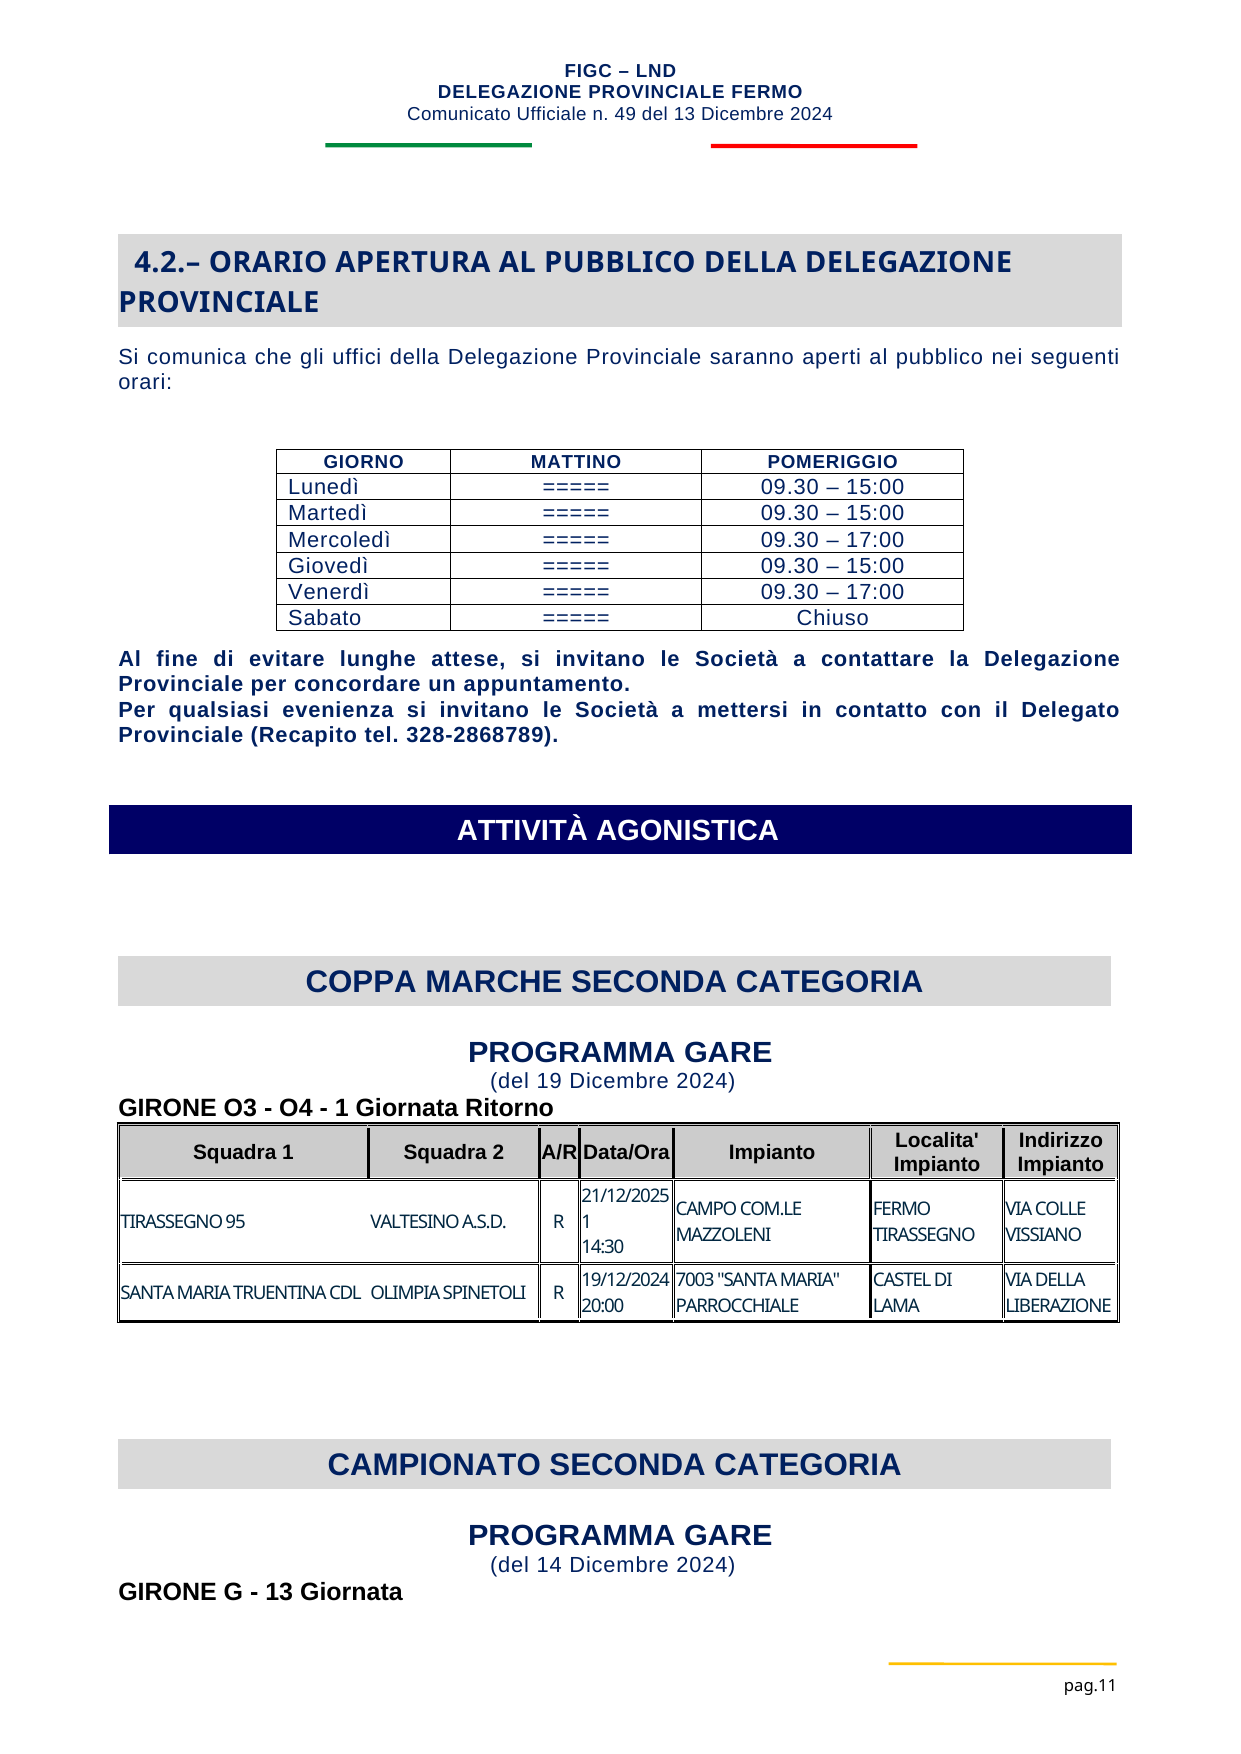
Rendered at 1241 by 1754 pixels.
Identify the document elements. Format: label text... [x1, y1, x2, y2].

table_cell ===== [451, 553, 701, 578]
table_cell Mercoledì [277, 526, 450, 552]
table_cell ===== [451, 579, 701, 604]
text CAMPIONATO SECONDA CATEGORIA [118, 1444, 1111, 1484]
table_header Data/Ora [579, 1126, 673, 1177]
table_cell VIA DELLA LIBERAZIONE [1003, 1261, 1117, 1320]
table_cell VIA COLLE VISSIANO [1005, 1178, 1117, 1261]
table_cell 09.30 – 17:00 [702, 579, 963, 604]
table_cell FERMO TIRASSEGNO [872, 1181, 1002, 1261]
table_cell R [541, 1181, 578, 1261]
table_header Indirizzo Impianto [1003, 1126, 1117, 1177]
table_cell R [539, 1261, 579, 1320]
table_header POMERIGGIO [702, 450, 963, 473]
text (del 14 Dicembre 2024) [118, 1552, 1122, 1577]
table_cell Lunedì [277, 474, 450, 499]
table_cell 19/12/2024 20:00 [579, 1261, 673, 1320]
table_header Squadra 1 [120, 1124, 368, 1177]
table_header GIORNO [277, 450, 450, 473]
table_cell Giovedì [277, 553, 450, 578]
text PROGRAMMA GARE [118, 1035, 1122, 1068]
table_cell Chiuso [702, 605, 963, 630]
text GIRONE G - 13 Giornata [118, 1577, 1122, 1606]
table_header Squadra 2 [368, 1124, 539, 1177]
text attività AGONISTICA [110, 806, 1131, 853]
text (del 19 Dicembre 2024) [118, 1068, 1122, 1093]
table_header Impianto [673, 1126, 871, 1177]
table_cell 09.30 – 17:00 [702, 526, 963, 552]
table_cell OLIMPIA SPINETOLI [368, 1265, 539, 1320]
table_cell 09.30 – 15:00 [702, 474, 963, 499]
table_cell 09.30 – 15:00 [702, 500, 963, 525]
table_cell Sabato [277, 605, 450, 630]
text GIRONE O3 - O4 - 1 Giornata Ritorno [118, 1093, 1122, 1122]
table_cell 7003 "SANTA MARIA" PARROCCHIALE [673, 1261, 871, 1320]
table_cell CAMPO COM.LE MAZZOLENI [675, 1181, 869, 1261]
table_cell ===== [451, 605, 701, 630]
table_cell 21/12/20251 14:30 [581, 1181, 672, 1261]
table_cell SANTA MARIA TRUENTINA CDL [120, 1261, 368, 1320]
table_cell VALTESINO A.S.D. [368, 1181, 538, 1261]
table_cell 09.30 – 15:00 [702, 553, 963, 578]
text Si comunica che gli uffici della Delegazione Provinciale saranno aperti al pubblico nei seguenti orari: [118, 344, 1122, 394]
table_cell ===== [451, 474, 701, 499]
text Al fine di evitare lunghe attese, si invitano le Società a contattare la Delegazione Provinciale per concordare un appuntamento. [118, 646, 1122, 696]
table_header A/R [539, 1124, 579, 1177]
table_cell Venerdì [277, 579, 450, 604]
table_cell CASTEL DI LAMA [871, 1265, 1003, 1320]
text Per qualsiasi evenienza si invitano le Società a mettersi in contatto con il Delegato Provinciale (Recapito tel. 328-2868789). [118, 696, 1122, 747]
table_cell ===== [451, 500, 701, 525]
table_header MATTINO [451, 450, 701, 473]
table_cell Martedì [277, 500, 450, 525]
table_header Localita' Impianto [871, 1124, 1003, 1177]
text COPPA MARCHE SECONDA CATEGORIA [118, 961, 1111, 1001]
table_cell TIRASSEGNO 95 [120, 1178, 368, 1261]
text 4.2.– orario apertura AL PUBBLICO della Delegazione Provinciale [118, 239, 1122, 323]
text PROGRAMMA GARE [118, 1518, 1122, 1552]
table_cell ===== [451, 526, 701, 552]
